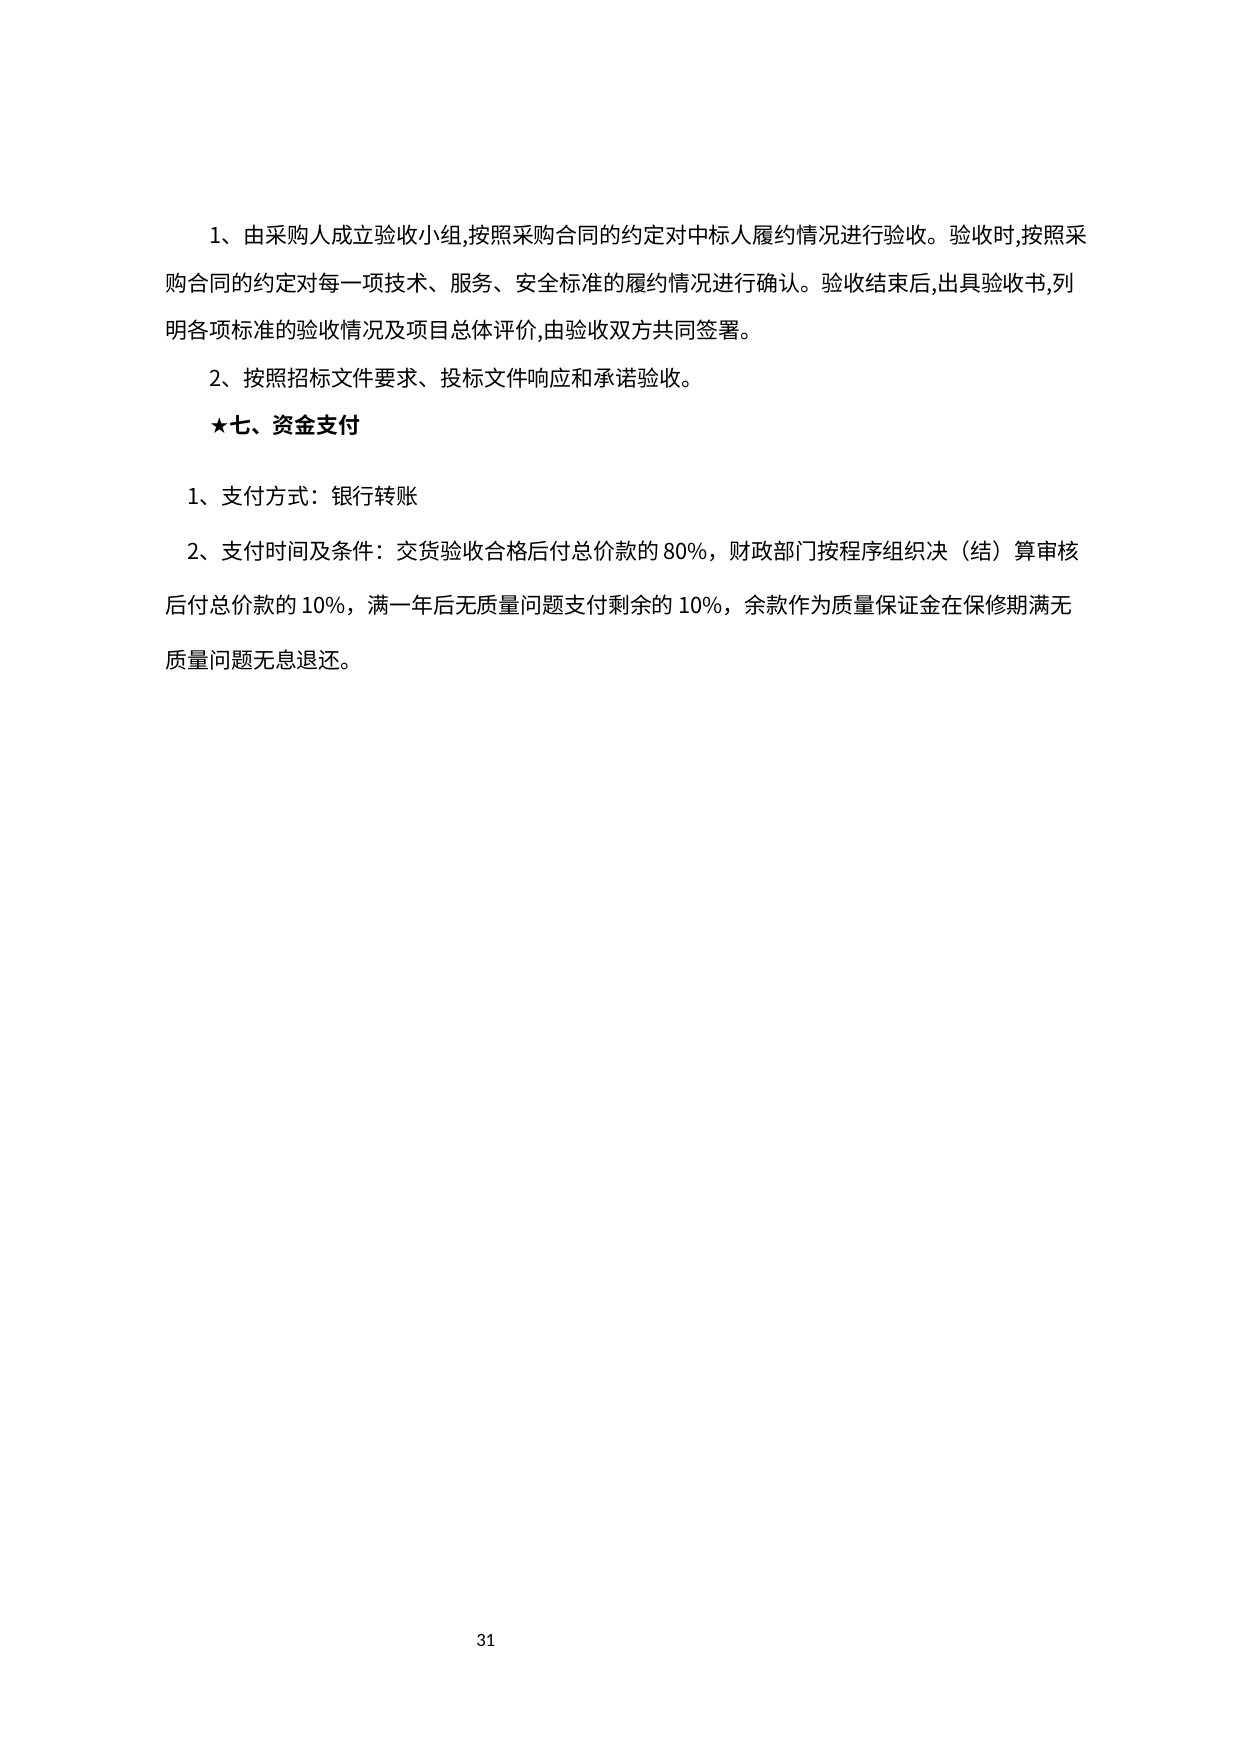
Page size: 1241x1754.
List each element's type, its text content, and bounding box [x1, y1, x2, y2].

text 1、由采购人成立验收小组,按照采购合同的约定对中标人履约情况进行验收。验收时,按照采购合同的约定对每一项技术、服务、安全标准的履约情况进行确认。验收结束后,出具验收书,列明各项标准的验收情况及项目总体评价,由验收双方共同签署。 [165, 218, 1087, 345]
text 1、支付方式：银行转账 [165, 456, 1087, 511]
text ★七、资金支付 [209, 408, 1087, 440]
text 2、按照招标文件要求、投标文件响应和承诺验收。 [165, 361, 1087, 393]
text 2、支付时间及条件：交货验收合格后付总价款的80%，财政部门按程序组织决（结）算审核后付总价款的10%，满一年后无质量问题支付剩余的10%，余款作为质量保证金在保修期满无质量问题无息退还。 [165, 511, 1087, 675]
